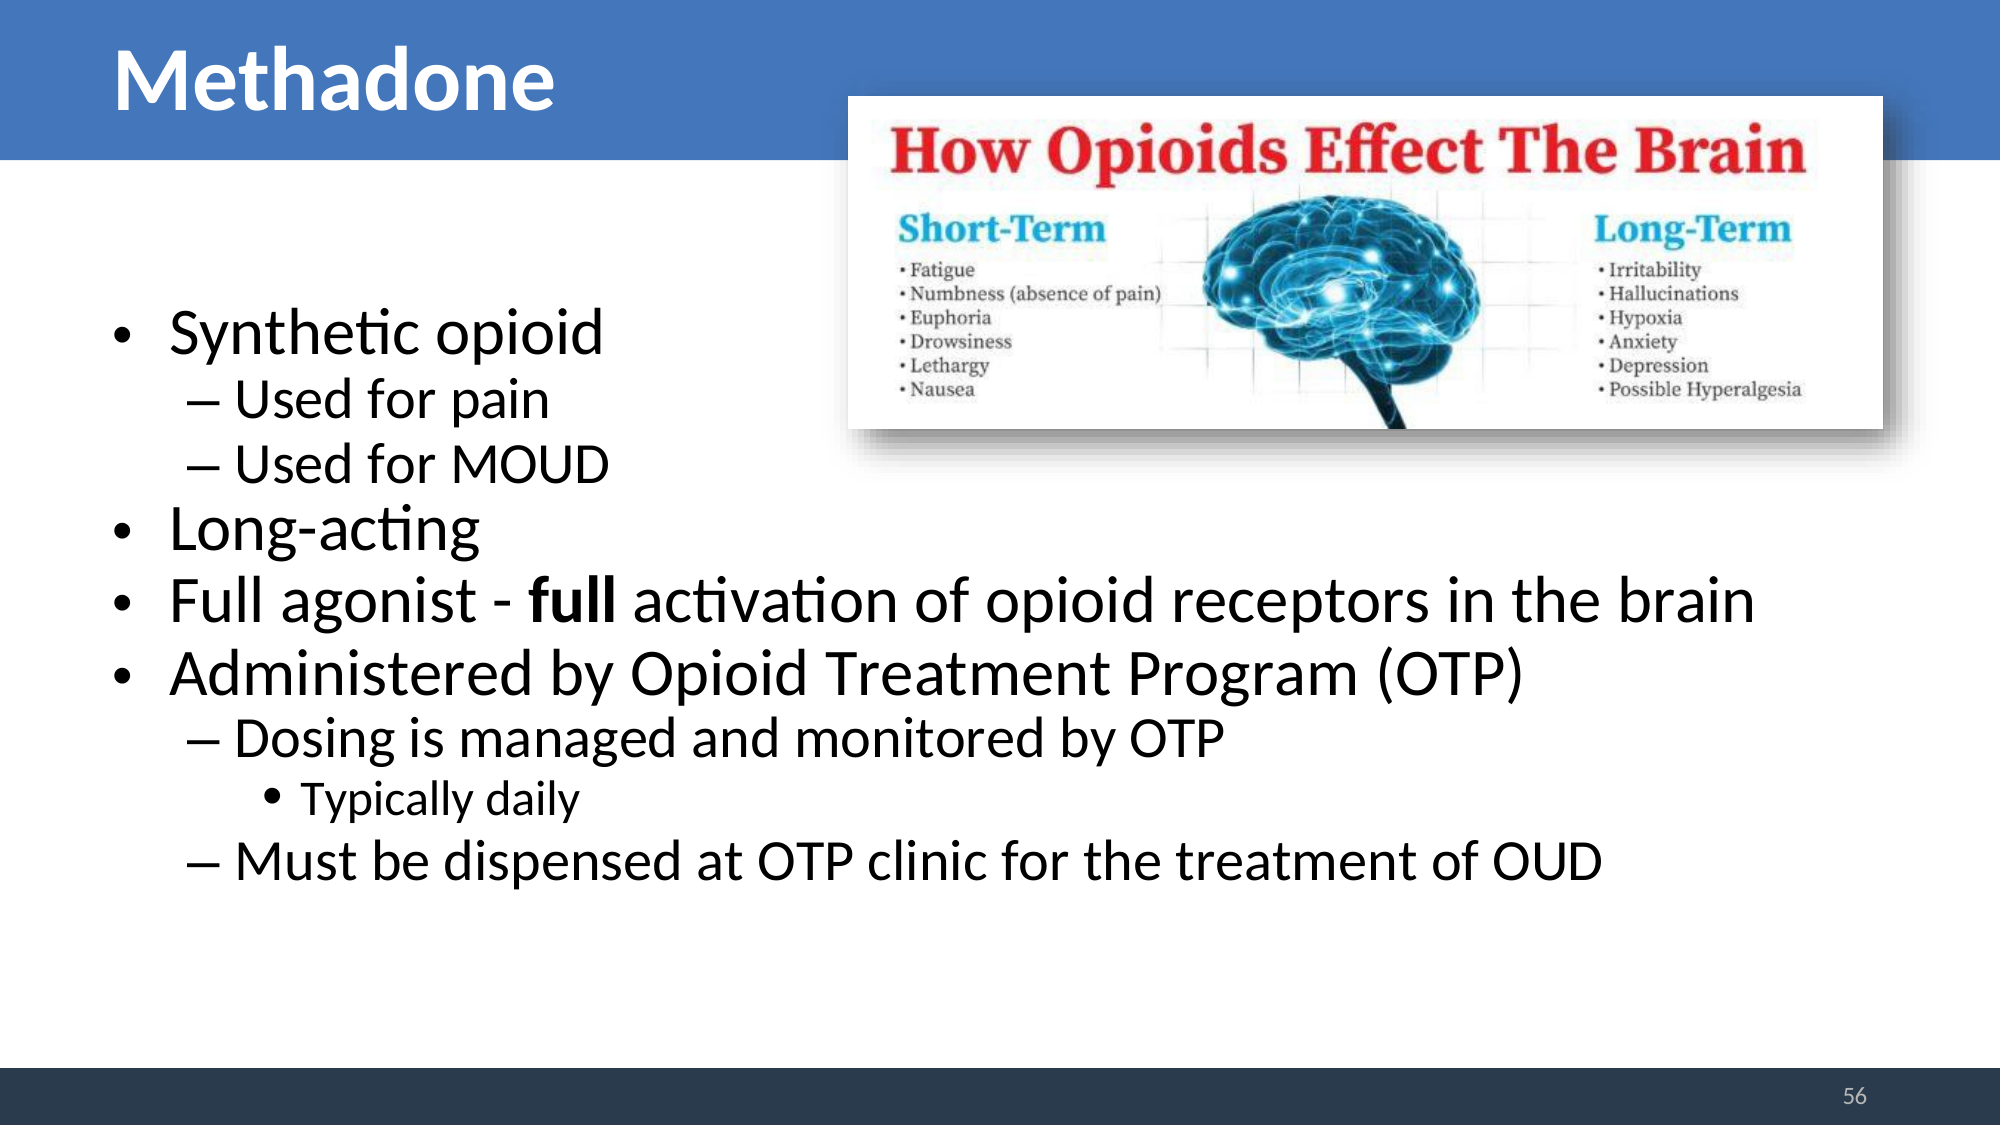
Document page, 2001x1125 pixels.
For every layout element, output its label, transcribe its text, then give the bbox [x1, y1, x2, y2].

list Long-acting [113, 489, 2000, 565]
list Administered by Opioid Treatment Program (OTP) [113, 637, 2000, 710]
list Dosing is managed and monitored by OTP [188, 710, 2000, 769]
picture [816, 64, 1944, 489]
list Full agonist - full activation of opioid receptors in the brain [113, 565, 2000, 637]
list Typically daily [263, 769, 2000, 827]
list Must be dispensed at OTP clinic for the treatment of OUD [188, 827, 2000, 894]
